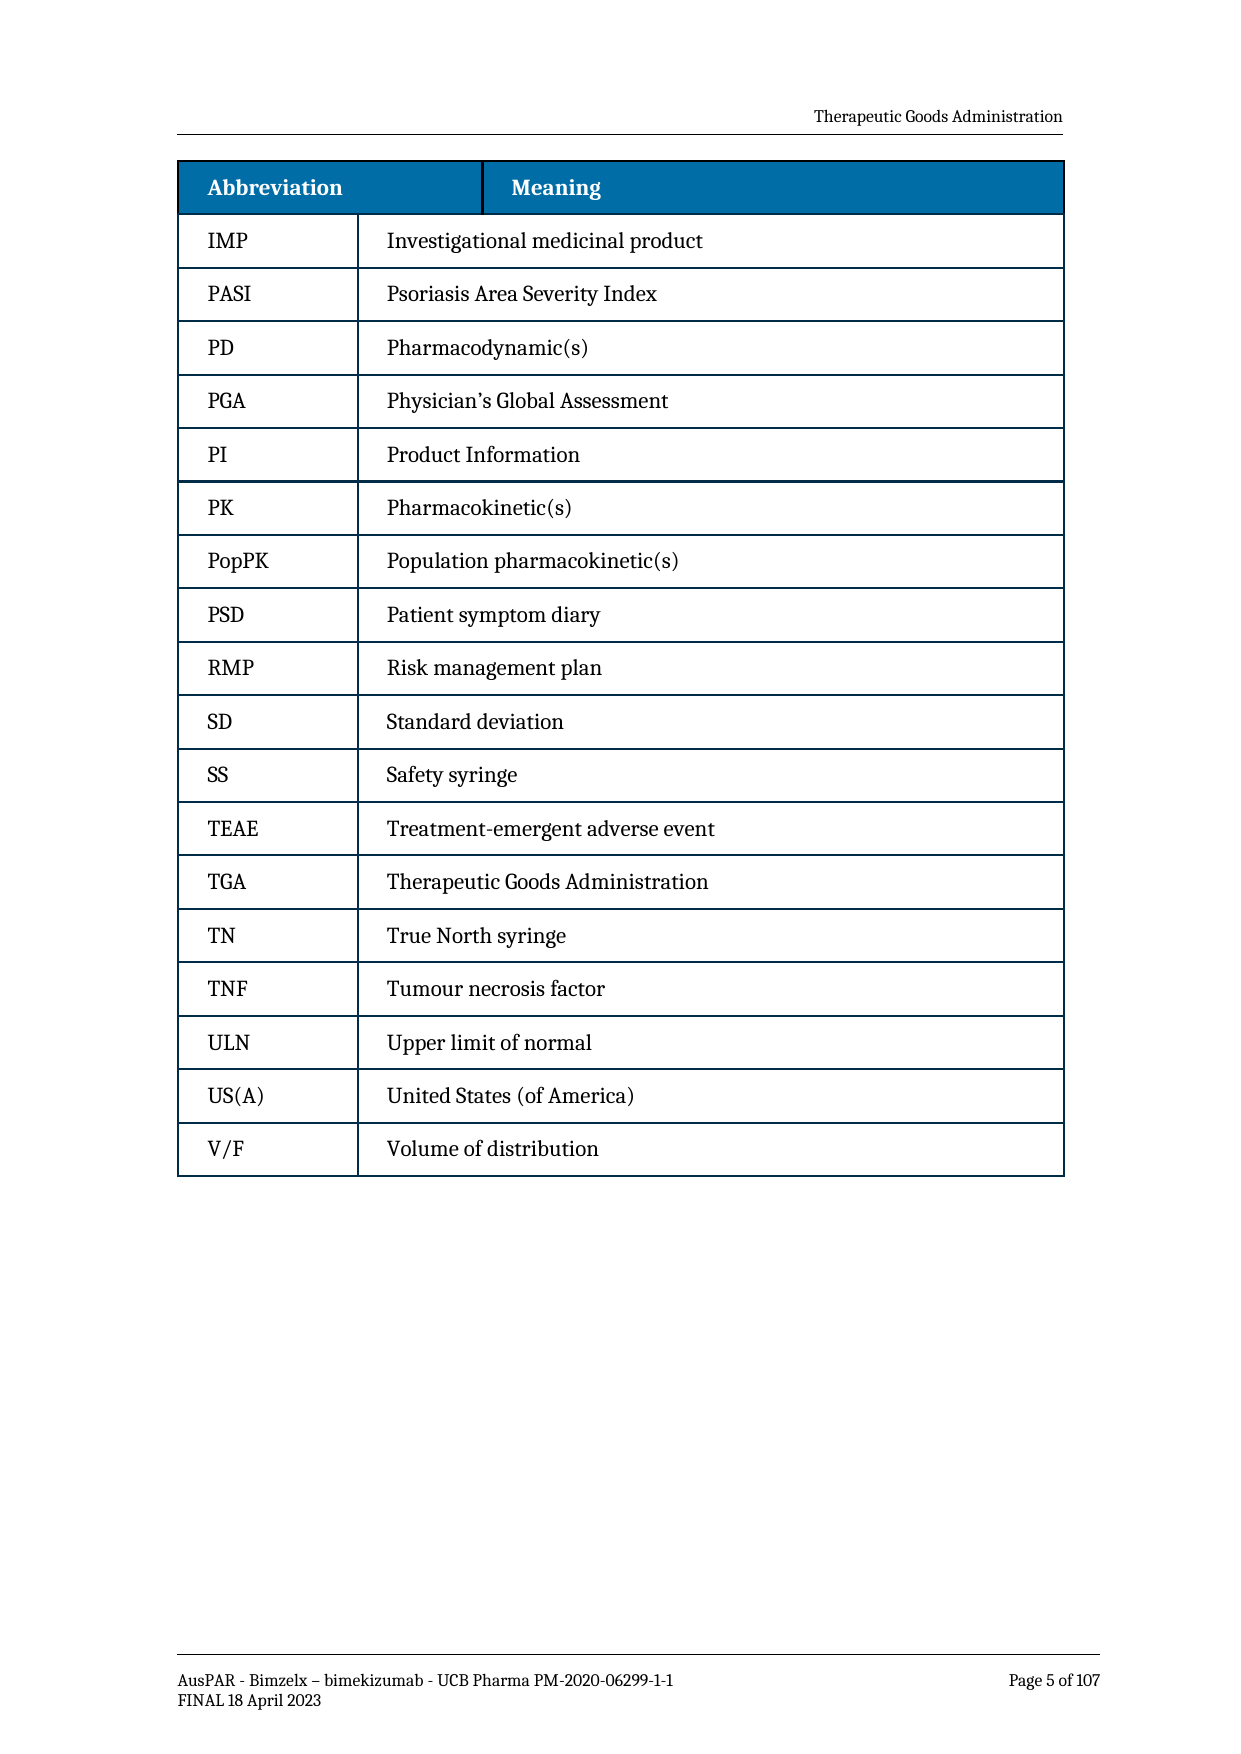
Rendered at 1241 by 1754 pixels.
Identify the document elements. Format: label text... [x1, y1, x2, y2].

table_cell RMP [179, 643, 357, 694]
table_cell V/F [179, 1124, 357, 1175]
table_cell TN [179, 910, 357, 961]
table_cell PASI [179, 269, 357, 320]
table_cell TEAE [179, 803, 357, 854]
table_cell IMP [179, 215, 357, 267]
table_cell TNF [179, 963, 357, 1015]
table_cell ULN [179, 1017, 357, 1068]
table_cell True North syringe [359, 910, 1063, 961]
table_cell PD [179, 322, 357, 373]
table_cell TGA [179, 856, 357, 908]
table_cell SS [179, 750, 357, 801]
table_cell Psoriasis Area Severity Index [359, 269, 1063, 320]
table_cell Safety syringe [359, 750, 1063, 801]
table_cell PI [179, 429, 357, 480]
table_cell Population pharmacokinetic(s) [359, 536, 1063, 587]
table_header Abbreviation [179, 162, 481, 213]
table_cell Physician’s Global Assessment [359, 376, 1063, 427]
table_cell Patient symptom diary [359, 589, 1063, 641]
table_cell Tumour necrosis factor [359, 963, 1063, 1015]
table_cell Risk management plan [359, 643, 1063, 694]
table_cell PGA [179, 376, 357, 427]
table_cell PopPK [179, 536, 357, 587]
table_cell PSD [179, 589, 357, 641]
table_header Meaning [484, 162, 1063, 213]
table_cell US(A) [179, 1070, 357, 1122]
table_cell Treatment-emergent adverse event [359, 803, 1063, 854]
table_cell Volume of distribution [359, 1124, 1063, 1175]
table_cell United States (of America) [359, 1070, 1063, 1122]
table_cell Product Information [359, 429, 1063, 480]
table_cell Pharmacodynamic(s) [359, 322, 1063, 373]
table_cell PK [179, 483, 357, 534]
table_cell Upper limit of normal [359, 1017, 1063, 1068]
table_cell SD [179, 696, 357, 747]
table_cell Investigational medicinal product [359, 215, 1063, 267]
table_cell Therapeutic Goods Administration [359, 856, 1063, 908]
table_cell Pharmacokinetic(s) [359, 483, 1063, 534]
table_cell Standard deviation [359, 696, 1063, 747]
